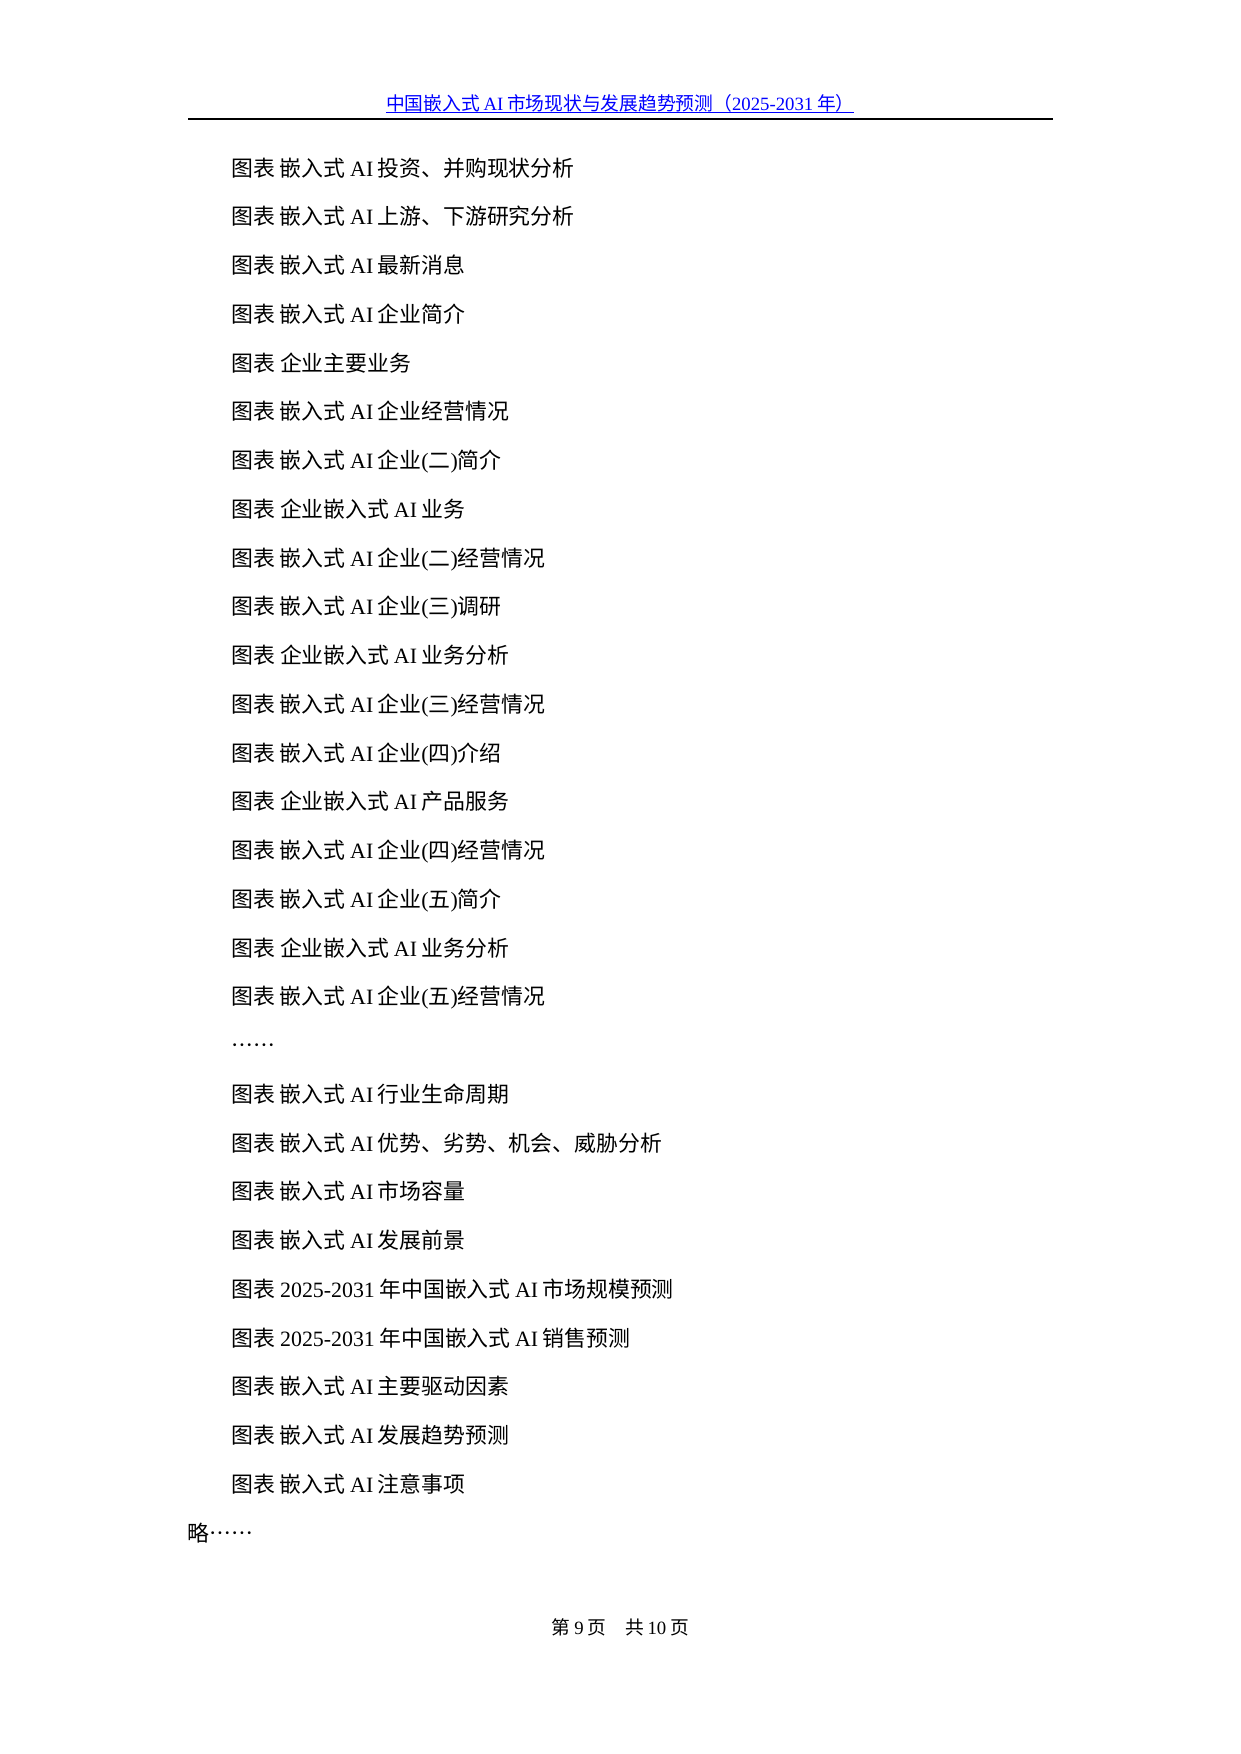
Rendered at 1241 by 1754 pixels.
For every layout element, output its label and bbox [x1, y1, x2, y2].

text [187, 150, 1053, 1548]
